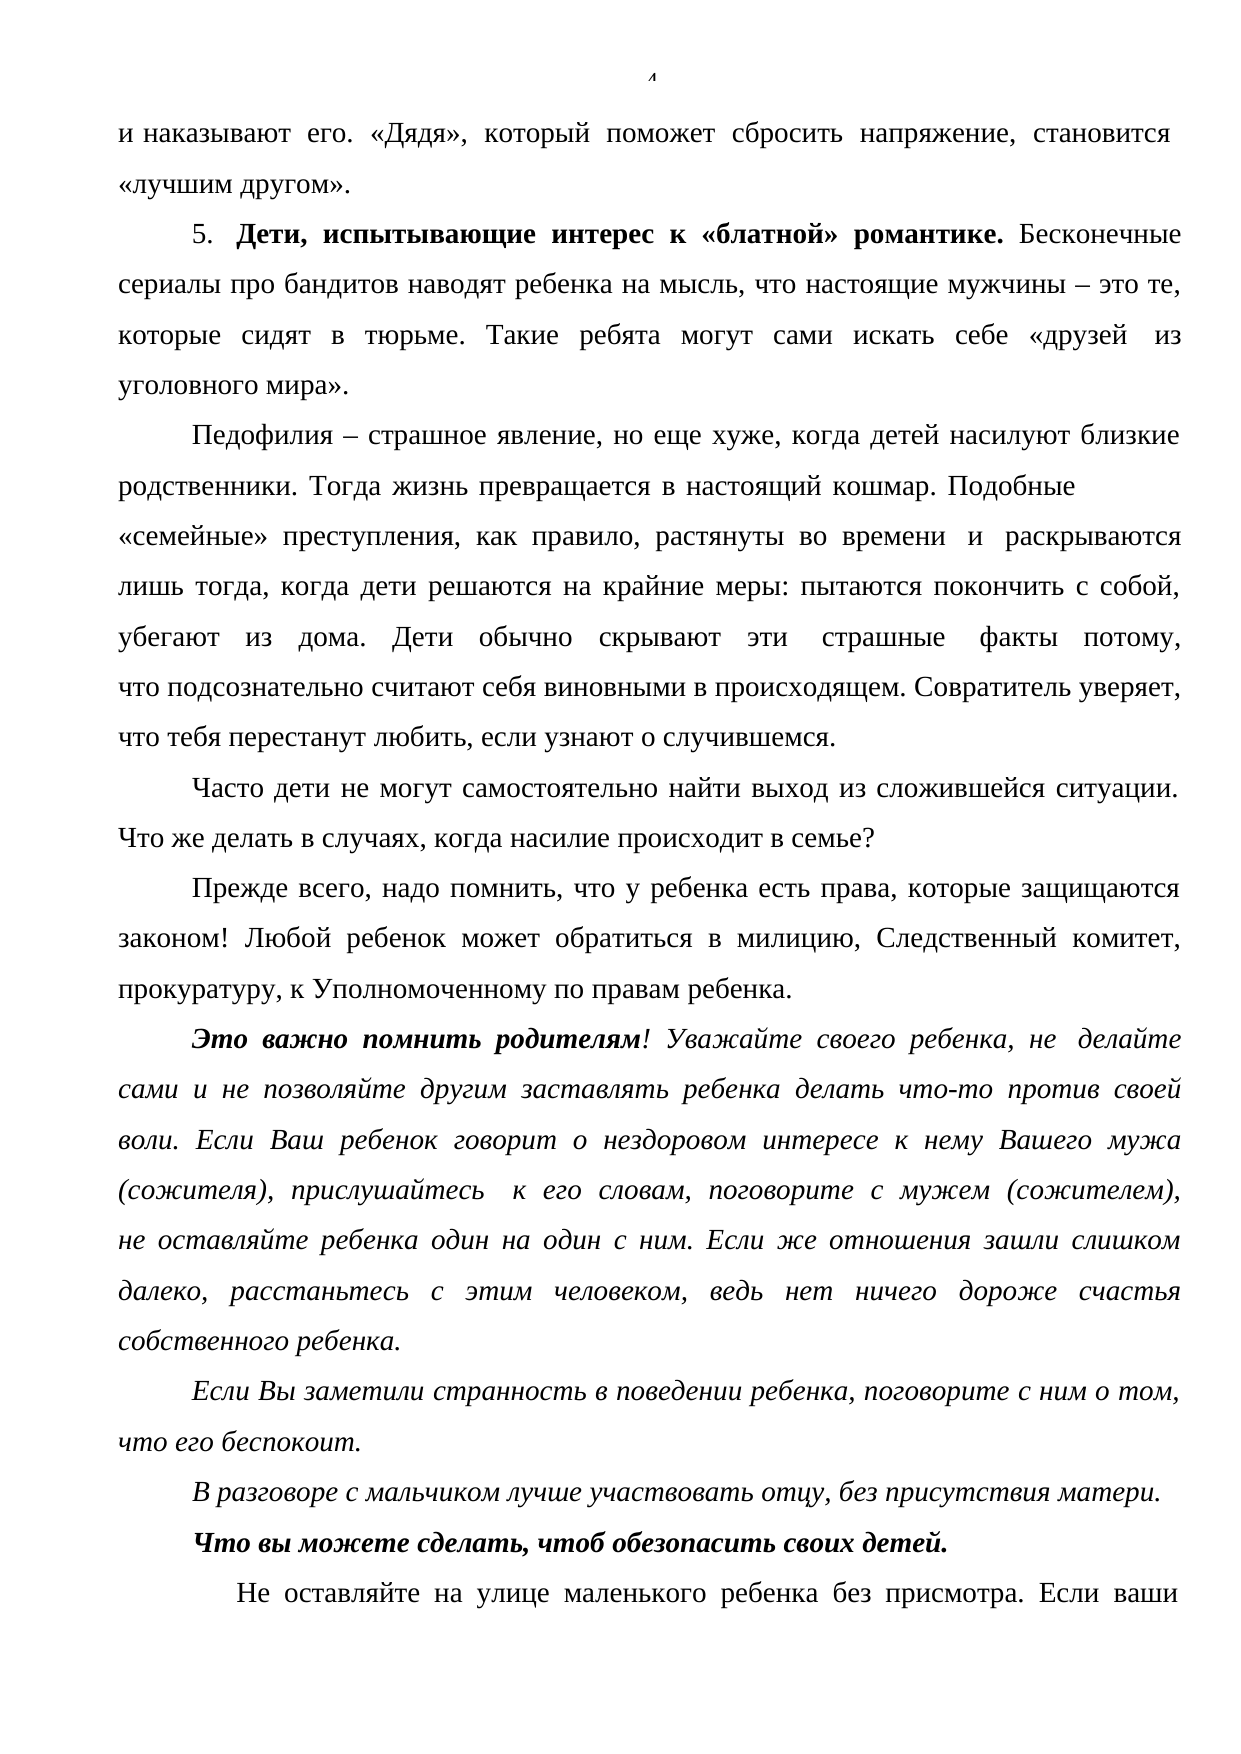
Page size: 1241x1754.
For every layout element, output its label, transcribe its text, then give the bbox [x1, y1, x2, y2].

text «лучшим другом». [118, 166, 1217, 199]
list Дети, испытывающие интерес к «блатной» романтике. Бесконечные сериалы про бандитов наводят ребенка на мысль, что настоящие мужчины – это те, которые сидят в тюрьме. Такие ребята могут сами искать себе «друзей из уголовного мира». [118, 216, 1182, 401]
text Часто дети не могут самостоятельно найти выход из сложившейся ситуации. [192, 770, 1217, 803]
text Не оставляйте на улице маленького ребенка без присмотра. Если ваши [236, 1575, 1217, 1608]
text и наказывают его. «Дядя», который поможет сбросить напряжение, становится [118, 115, 1217, 149]
text В разговоре с мальчиком лучше участвовать отцу, без присутствия матери. [192, 1475, 1217, 1508]
text Если Вы заметили странность в поведении ребенка, поговорите с ним о том, что его беспокоит. [118, 1373, 1181, 1458]
text Что же делать в случаях, когда насилие происходит в семье? [118, 820, 1217, 853]
subtitle Что вы можете сделать, чтоб обезопасить своих детей. [192, 1525, 1217, 1559]
text «семейные» преступления, как правило, растянуты во времени и раскрываются лишь тогда, когда дети решаются на крайние меры: пытаются покончить с собой, убегают из дома. Дети обычно скрывают эти страшные факты потому, что подсознательно считают себя виновными в происходящем. Совратитель уверяет, что тебя перестанут любить, если узнают о случившемся. [118, 518, 1182, 753]
text Это важно помнить родителям! Уважайте своего ребенка, не делайте сами и не позволяйте другим заставлять ребенка делать что-то против своей воли. Если Ваш ребенок говорит о нездоровом интересе к нему Вашего мужа (сожителя), прислушайтесь к его словам, поговорите с мужем (сожителем), не оставляйте ребенка один на один с ним. Если же отношения зашли слишком далеко, расстаньтесь с этим человеком, ведь нет ничего дороже счастья собственного ребенка. [118, 1021, 1181, 1357]
text Прежде всего, надо помнить, что у ребенка есть права, которые защищаются законом! Любой ребенок может обратиться в милицию, Следственный комитет, прокуратуру, к Уполномоченному по правам ребенка. [118, 870, 1181, 1004]
text Педофилия – страшное явление, но еще хуже, когда детей насилуют близкие родственники. Тогда жизнь превращается в настоящий кошмар. Подобные [118, 417, 1181, 501]
